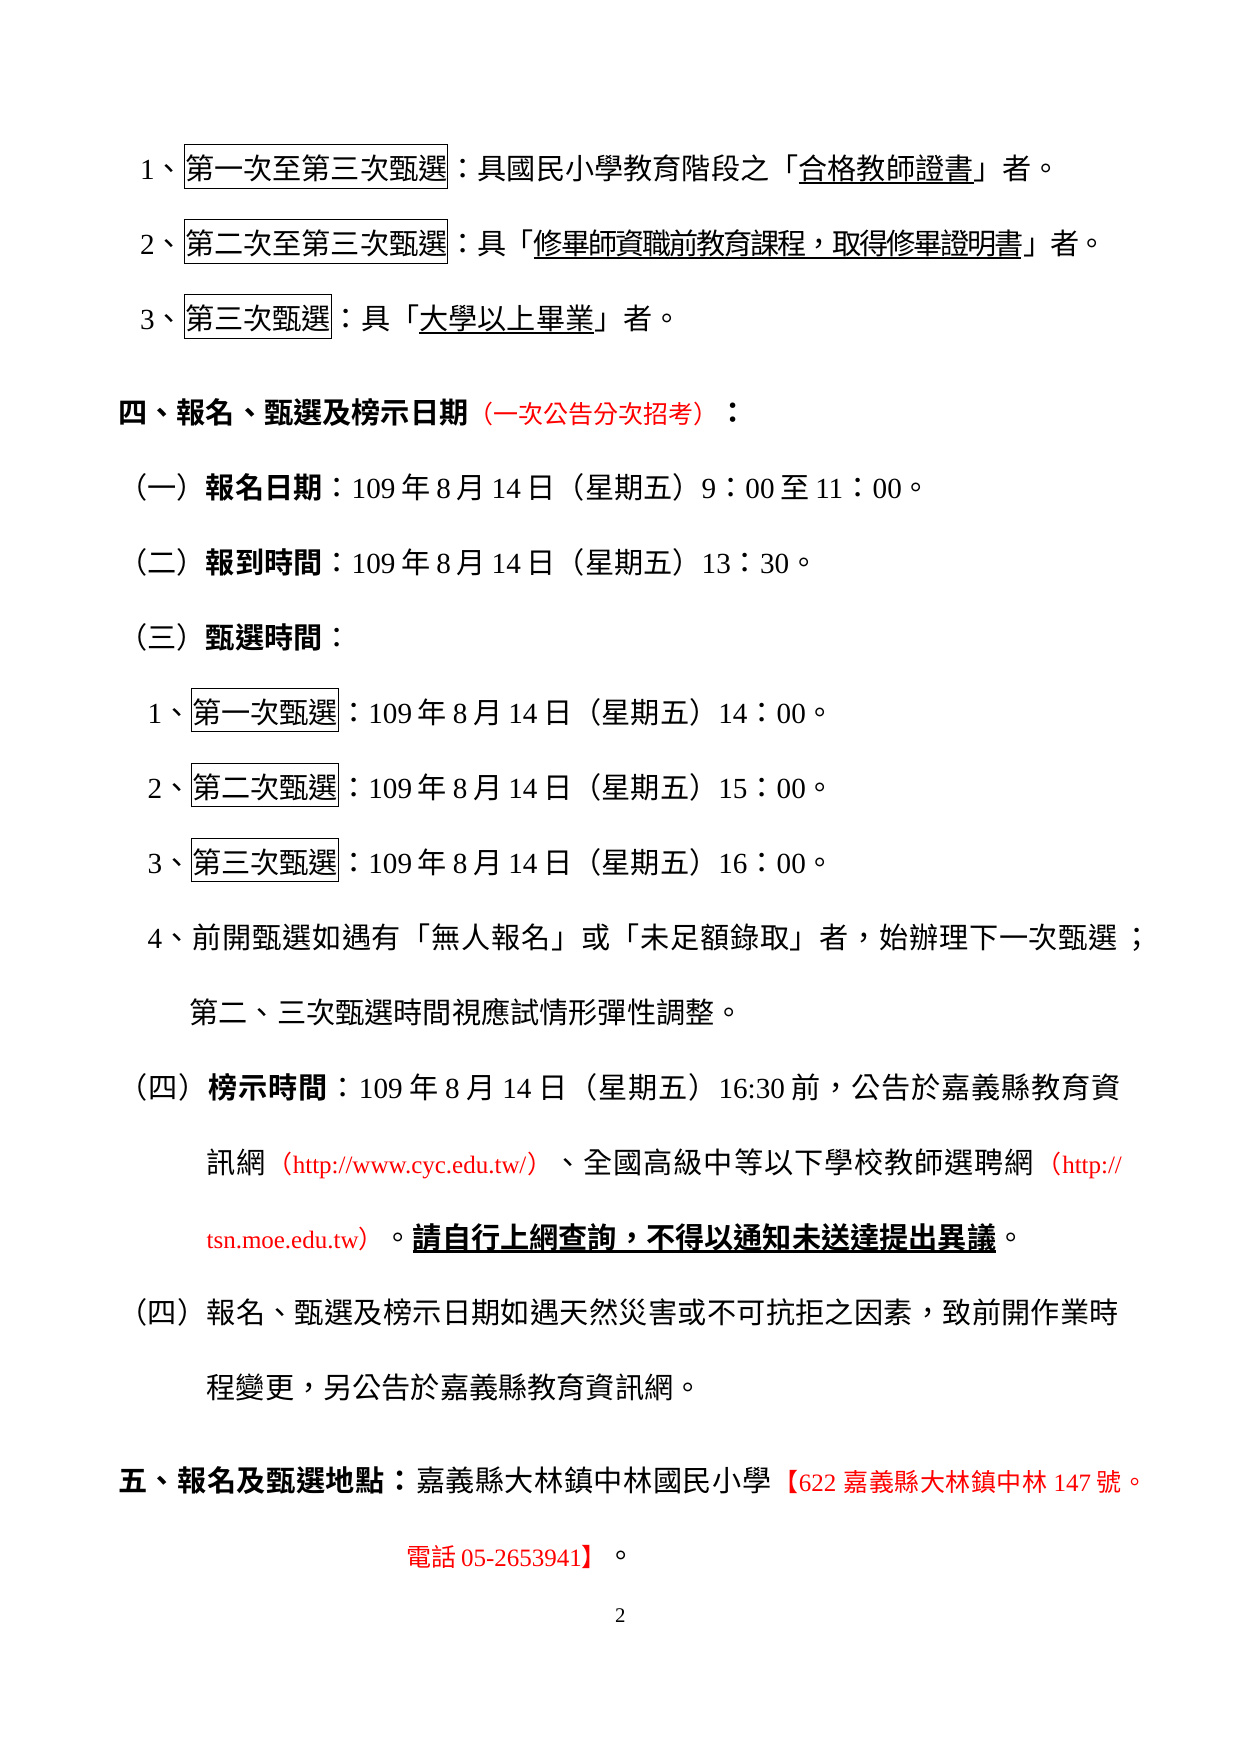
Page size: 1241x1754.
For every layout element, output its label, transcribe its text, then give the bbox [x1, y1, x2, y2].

text （三）甄選時間： [118, 598, 1122, 673]
text 1、第一次至第三次甄選：具國民小學教育階段之「合格教師證書」者。 [118, 129, 1122, 204]
text 2、第二次甄選：109年8月14日（星期五）15：00。 [118, 748, 1122, 823]
text 3、第三次甄選：具「大學以上畢業」者。 [118, 279, 1122, 354]
text （四）榜示時間：109年8月14日（星期五）16:30前，公告於嘉義縣教育資訊網（http://www.cyc.edu.tw/）、全國高級中等以下學校教師選聘網（http://tsn.moe.edu.tw）。請自行上網查詢，不得以通知未送達提出異議。 [118, 1048, 1122, 1273]
text 2、第二次至第三次甄選：具「修畢師資職前教育課程，取得修畢證明書」者。 [118, 204, 1122, 279]
text 五、報名及甄選地點：嘉義縣大林鎮中林國民小學【622 嘉義縣大林鎮中林147號。電話05-2653941】。 [118, 1442, 1122, 1592]
text 4、前開甄選如遇有「無人報名」或「未足額錄取」者，始辦理下一次甄選；第二、三次甄選時間視應試情形彈性調整。 [147, 898, 1122, 1048]
text （一）報名日期：109年8月14日（星期五）9：00至11：00。 [118, 448, 1122, 523]
text 1、第一次甄選：109年8月14日（星期五）14：00。 [118, 673, 1122, 748]
text （四）報名、甄選及榜示日期如遇天然災害或不可抗拒之因素，致前開作業時程變更，另公告於嘉義縣教育資訊網。 [118, 1273, 1122, 1423]
text 3、第三次甄選：109年8月14日（星期五）16：00。 [118, 823, 1122, 898]
text 四、報名、甄選及榜示日期（一次公告分次招考）： [118, 373, 1122, 448]
text （二）報到時間：109年8月14日（星期五）13：30。 [118, 523, 1122, 598]
